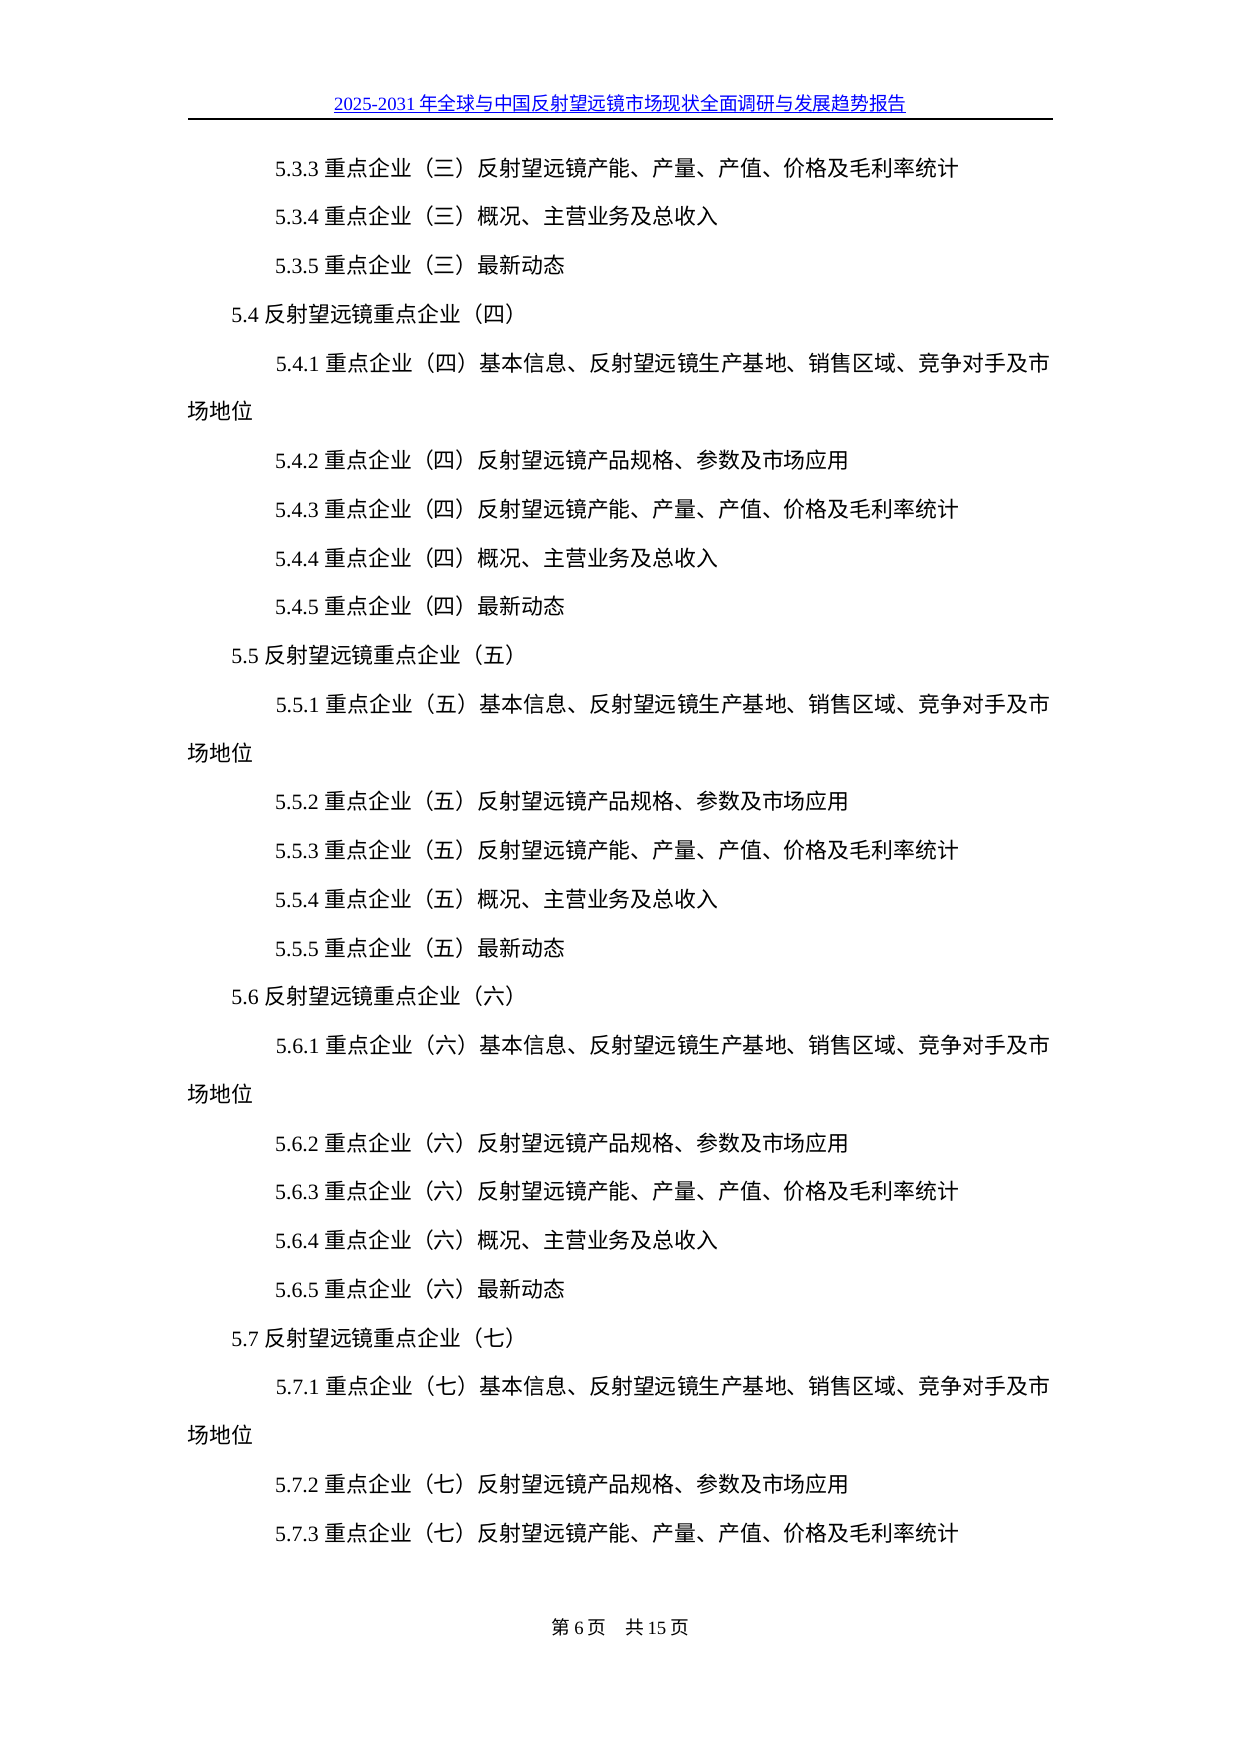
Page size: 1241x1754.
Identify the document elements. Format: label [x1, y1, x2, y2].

text [187, 150, 1053, 1548]
